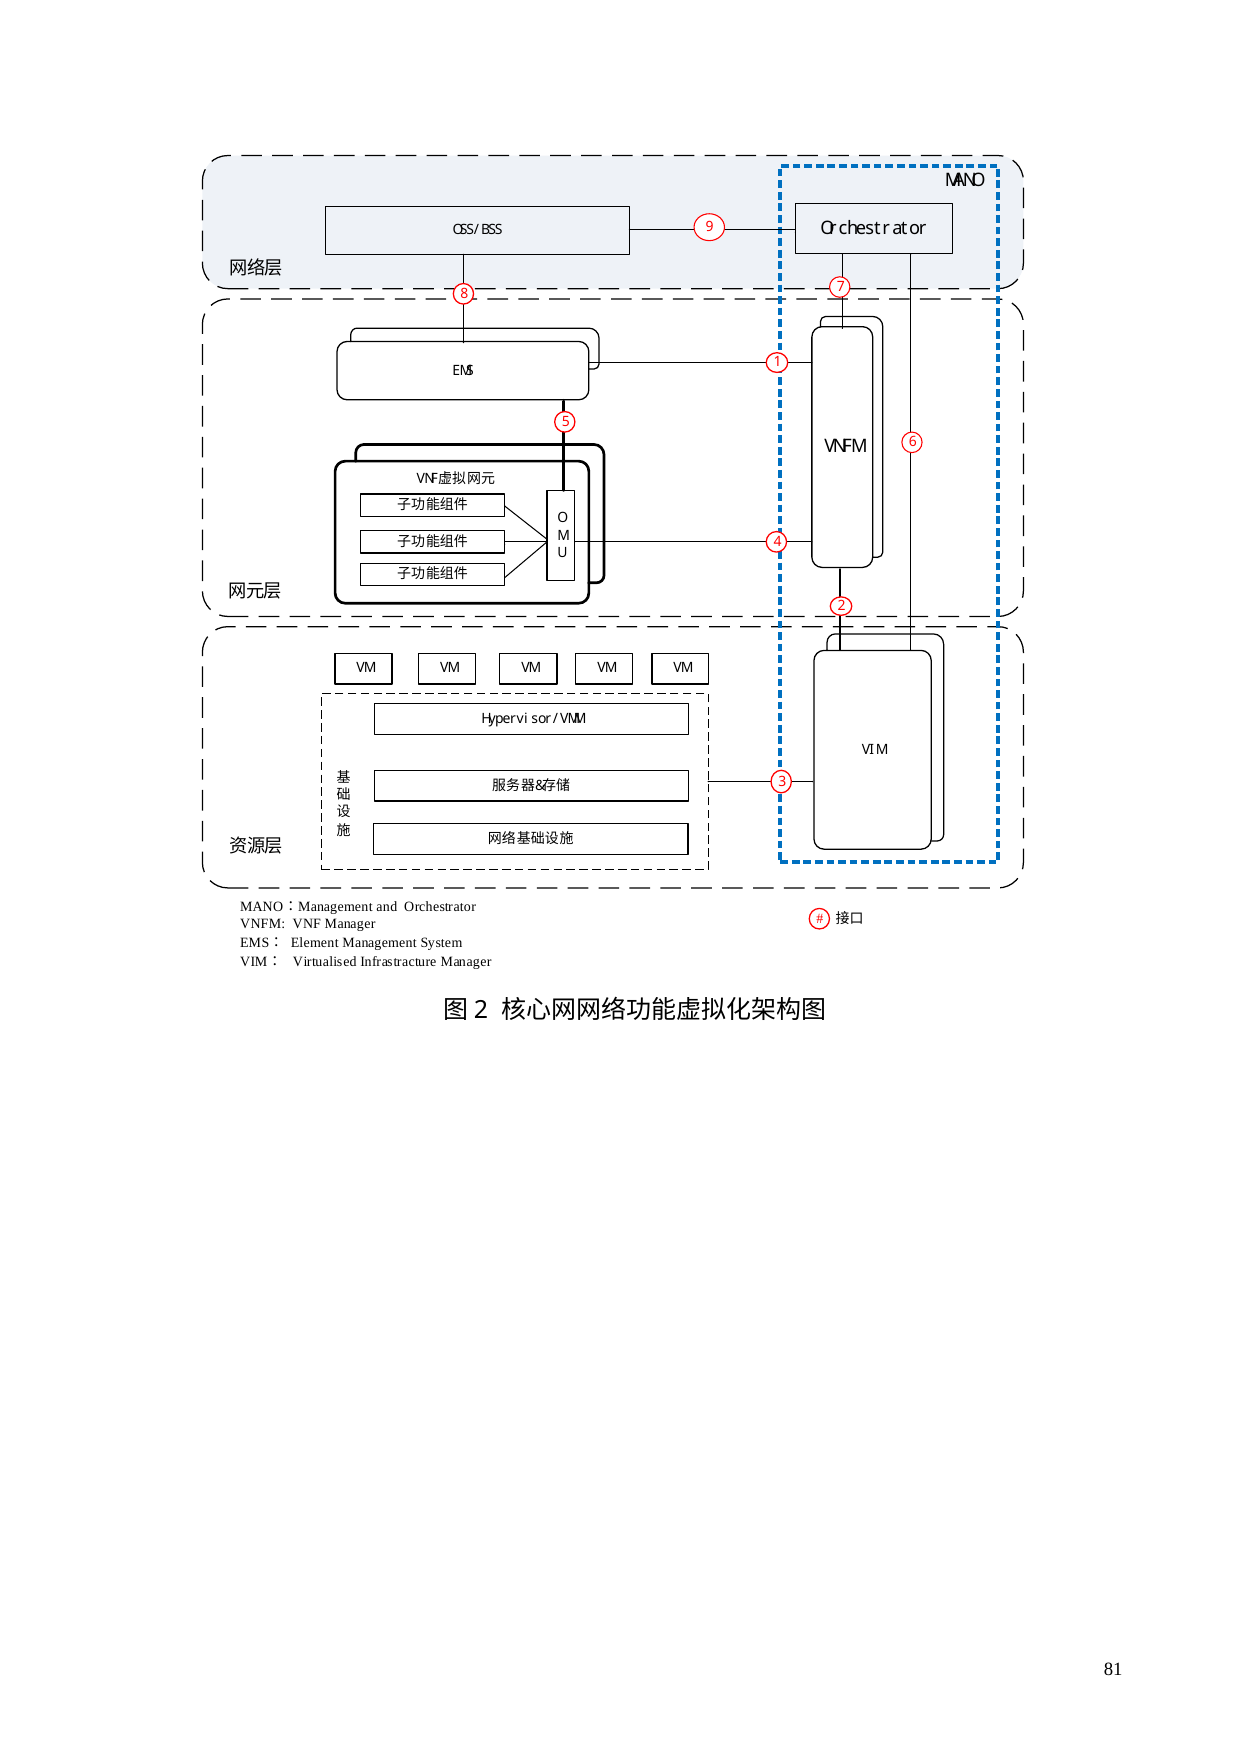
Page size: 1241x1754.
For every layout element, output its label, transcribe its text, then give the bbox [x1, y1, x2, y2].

text 图2 核心网网络功能虚拟化架构图 [148, 989, 1122, 1026]
